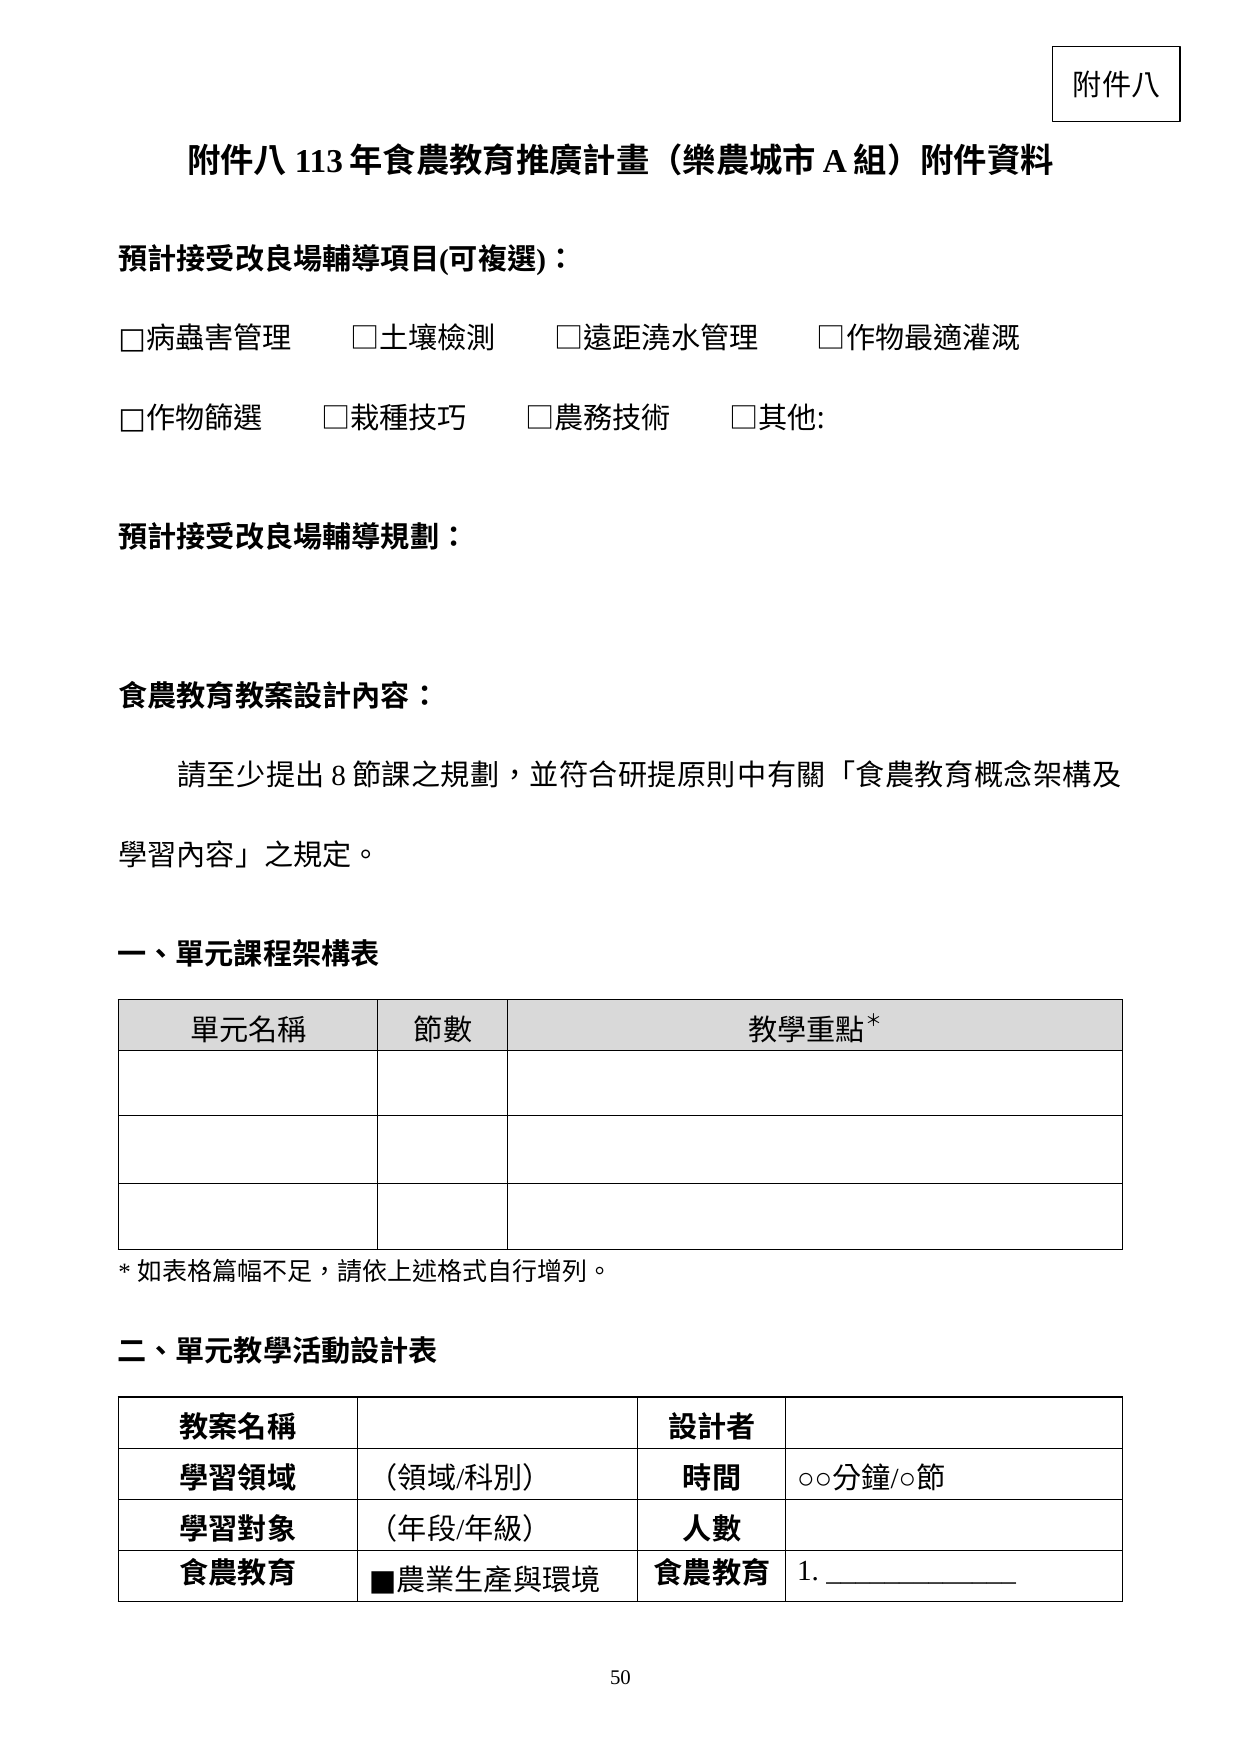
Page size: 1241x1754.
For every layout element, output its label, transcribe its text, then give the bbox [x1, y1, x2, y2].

text □病蟲害管理 □土壤檢測 □遠距澆水管理 □作物最適灌溉 [118, 297, 1122, 376]
table_header 教學重點＊ [508, 1000, 1122, 1050]
text 一、單元課程架構表 [117, 912, 1122, 991]
table_cell [378, 1116, 507, 1182]
table_cell 食農教育 學習內容 [638, 1551, 785, 1601]
table_cell [378, 1184, 507, 1248]
text □作物篩選 □栽種技巧 □農務技術 □其他: [118, 376, 1122, 455]
table_header 節數 [378, 1000, 507, 1050]
table_cell [508, 1184, 1122, 1248]
table_header 單元名稱 [119, 1000, 377, 1050]
text * 如表格篇幅不足，請依上述格式自行增列。 [118, 1250, 1122, 1289]
table_cell [119, 1184, 377, 1248]
table_cell 時間 [638, 1449, 785, 1498]
table_header [786, 1398, 1122, 1447]
table_cell 學習領域 [119, 1449, 357, 1498]
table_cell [358, 1551, 637, 1601]
table_cell [378, 1051, 507, 1115]
table_header 教案名稱 [119, 1398, 357, 1447]
table_cell [119, 1116, 377, 1182]
table_header [358, 1398, 637, 1447]
table_cell 學習對象 [119, 1500, 357, 1549]
text 預計接受改良場輔導規劃： [118, 495, 1122, 574]
table_cell 食農教育 概念面項 [119, 1551, 357, 1601]
table_cell ○○分鐘/○節 [786, 1449, 1122, 1498]
table_cell [786, 1500, 1122, 1549]
table_cell （年段/年級） [358, 1500, 637, 1549]
table_cell [119, 1051, 377, 1115]
text 請至少提出8節課之規劃，並符合研提原則中有關「食農教育概念架構及學習內容」之規定。 [118, 733, 1122, 892]
subtitle 附件八 113年食農教育推廣計畫（樂農城市A組）附件資料 [118, 118, 1122, 197]
table_cell [508, 1051, 1122, 1115]
text 預計接受改良場輔導項目(可複選)： [118, 217, 1122, 297]
text 二、單元教學活動設計表 [117, 1309, 1122, 1388]
table_header 設計者 [638, 1398, 785, 1447]
table_cell （領域/科別） [358, 1449, 637, 1498]
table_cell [786, 1551, 1122, 1601]
text 食農教育教案設計內容： [118, 654, 1122, 733]
table_cell 人數 [638, 1500, 785, 1549]
table_cell [508, 1116, 1122, 1182]
